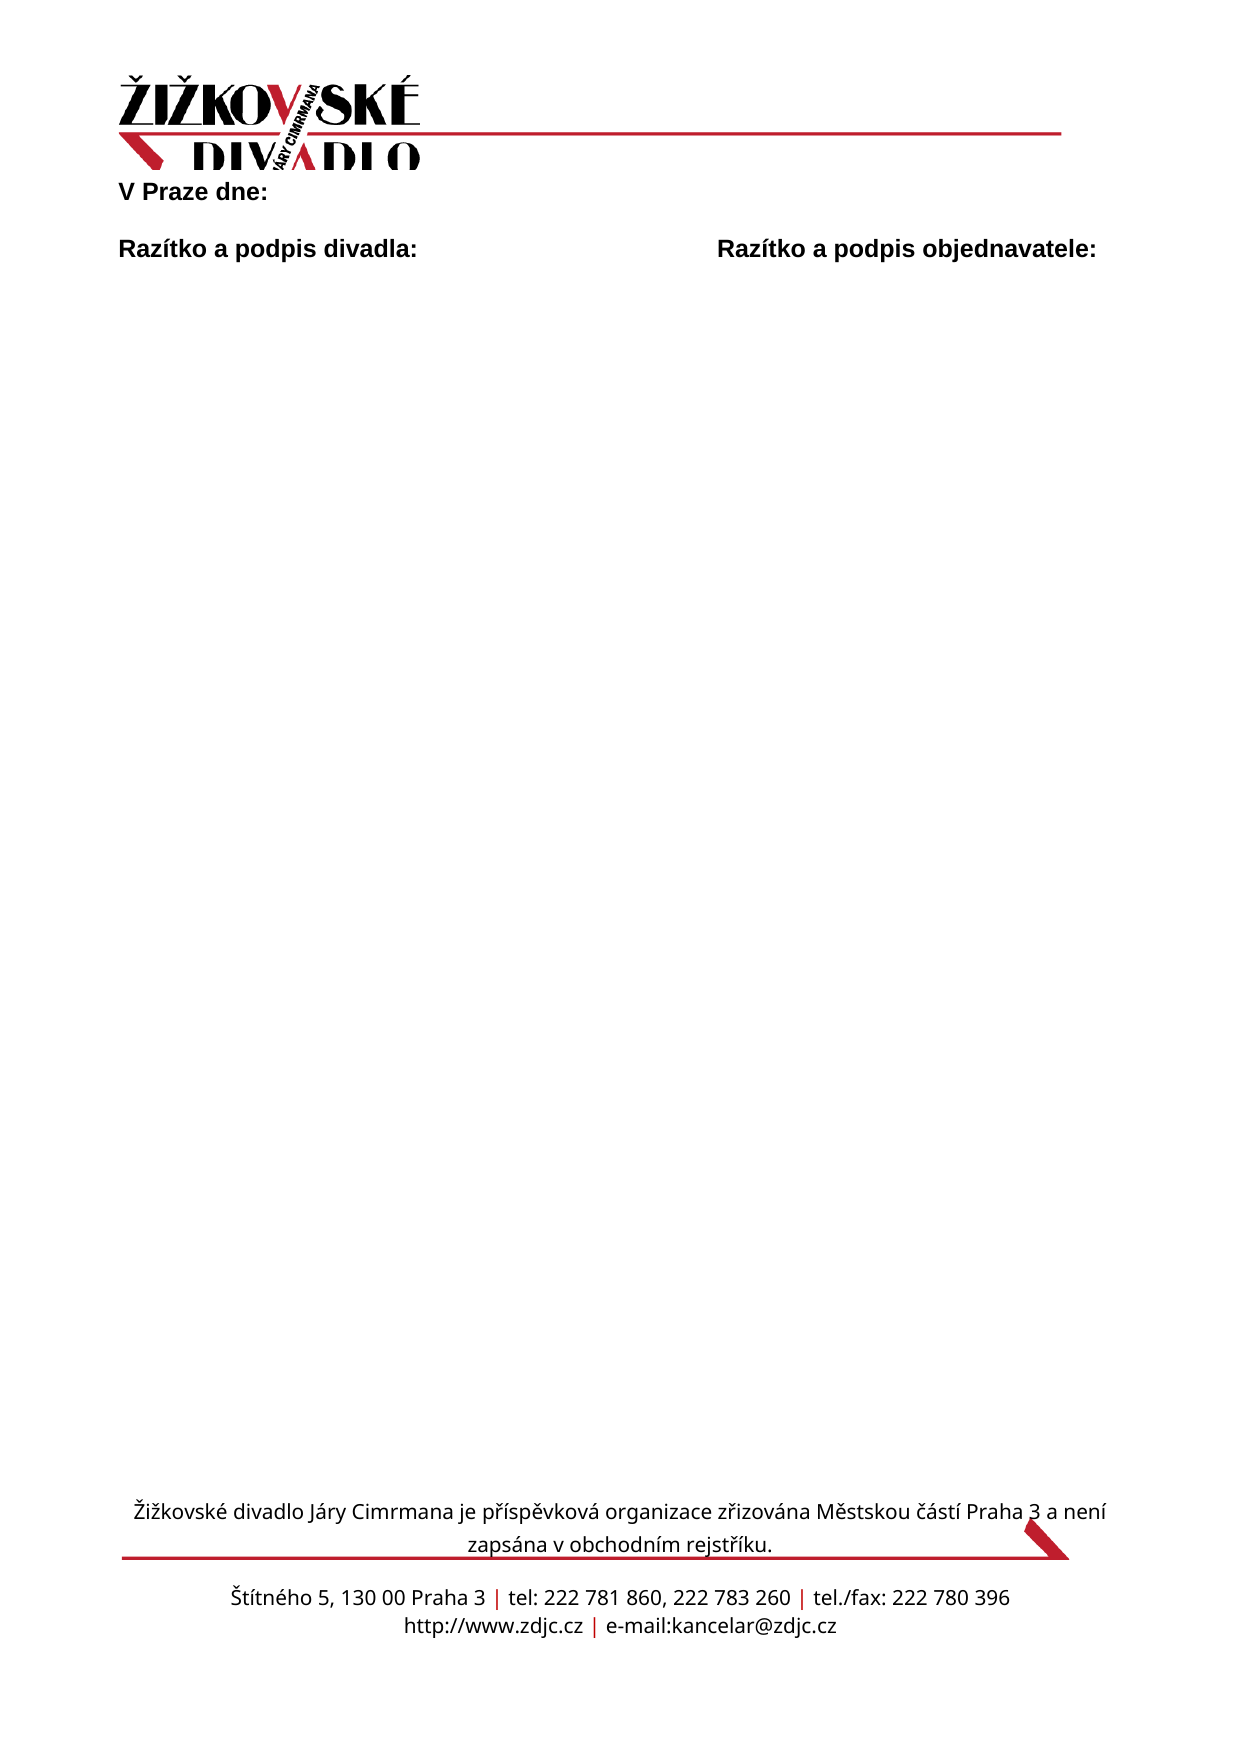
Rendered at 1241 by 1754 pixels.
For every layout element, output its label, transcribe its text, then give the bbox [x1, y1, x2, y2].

text Razítko a podpis divadla: Razítko a podpis objednavatele: [118, 234, 1122, 263]
picture [121, 1517, 1070, 1560]
picture [117, 75, 1060, 170]
